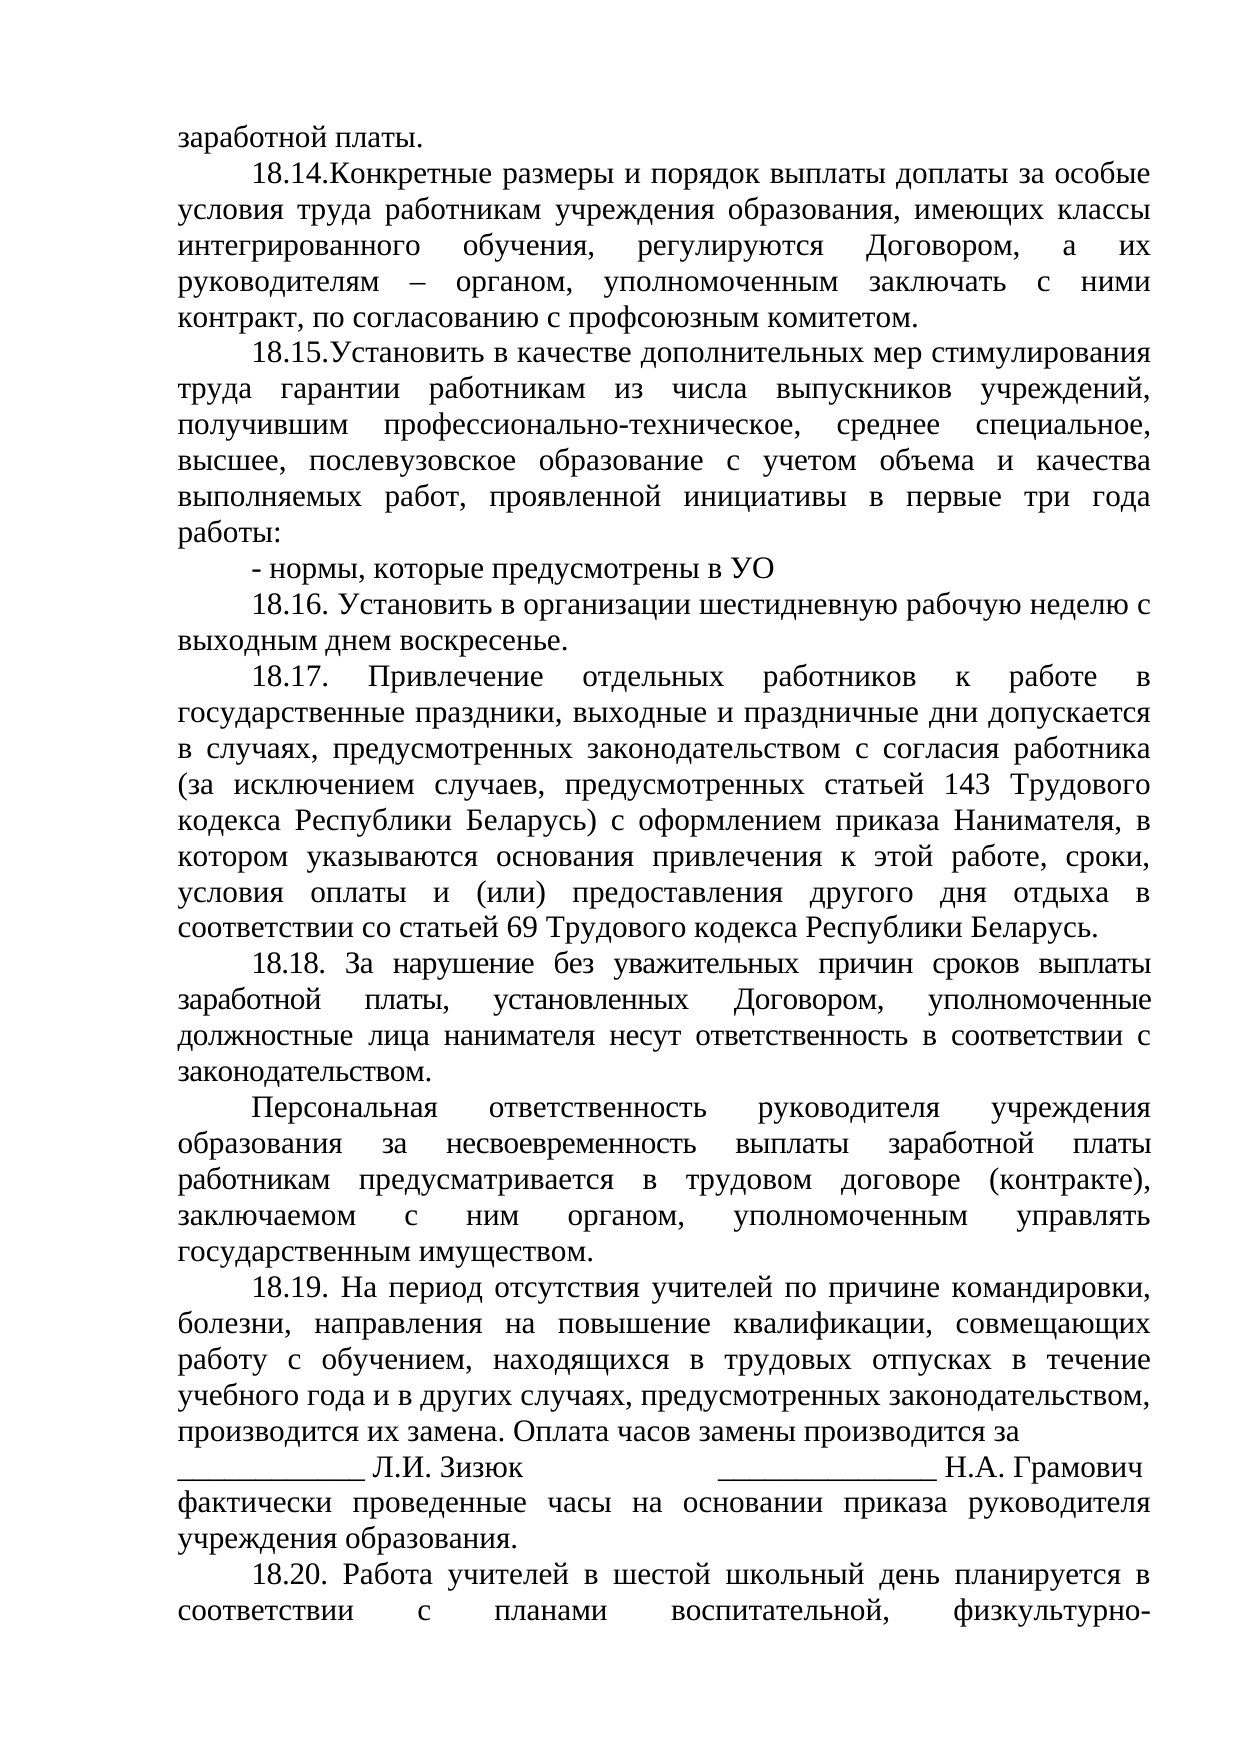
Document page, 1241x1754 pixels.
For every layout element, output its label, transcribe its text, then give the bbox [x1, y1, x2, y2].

text 18.19. На период отсутствия учителей по причине командировки, болезни, направления на повышение квалификации, совмещающих работу с обучением, находящихся в трудовых отпусках в течение учебного года и в других случаях, предусмотренных законодательством, производится их замена. Оплата часов замены производится за [177, 1268, 1152, 1448]
text 18.17. Привлечение отдельных работников к работе в государственные праздники, выходные и праздничные дни допускается в случаях, предусмотренных законодательством с согласия работника (за исключением случаев, предусмотренных статьей 143 Трудового кодекса Республики Беларусь) с оформлением приказа Нанимателя, в котором указываются основания привлечения к этой работе, сроки, условия оплаты и (или) предоставления другого дня отдыха в соответствии со статьей 69 Трудового кодекса Республики Беларусь. [177, 657, 1152, 945]
text ____________ Л.И. Зизюк ______________ Н.А. Грамович [177, 1448, 1152, 1484]
text - нормы, которые предусмотрены в УО [177, 549, 1152, 585]
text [177, 1556, 1152, 1627]
text 18.14.Конкретные размеры и порядок выплаты доплаты за особые условия труда работникам учреждения образования, имеющих классы интегрированного обучения, регулируются Договором, а их руководителям – органом, уполномоченным заключать с ними контракт, по согласованию с профсоюзным комитетом. [177, 154, 1152, 334]
text 18.18. За нарушение без уважительных причин сроков выплаты заработной платы, установленных Договором, уполномоченные должностные лица нанимателя несут ответственность в соответствии с законодательством. [177, 945, 1152, 1088]
text 18.16. Установить в организации шестидневную рабочую неделю с выходным днем воскресенье. [177, 585, 1152, 657]
text фактически проведенные часы на основании приказа руководителя учреждения образования. [177, 1484, 1152, 1556]
text 18.15.Установить в качестве дополнительных мер стимулирования труда гарантии работникам из числа выпускников учреждений, получившим профессионально-техническое, среднее специальное, высшее, послевузовское образование с учетом объема и качества выполняемых работ, проявленной инициативы в первые три года работы: [177, 334, 1152, 549]
text Персональная ответственность руководителя учреждения образования за несвоевременность выплаты заработной платы работникам предусматривается в трудовом договоре (контракте), заключаемом с ним органом, уполномоченным управлять государственным имуществом. [177, 1088, 1152, 1268]
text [177, 118, 1152, 154]
